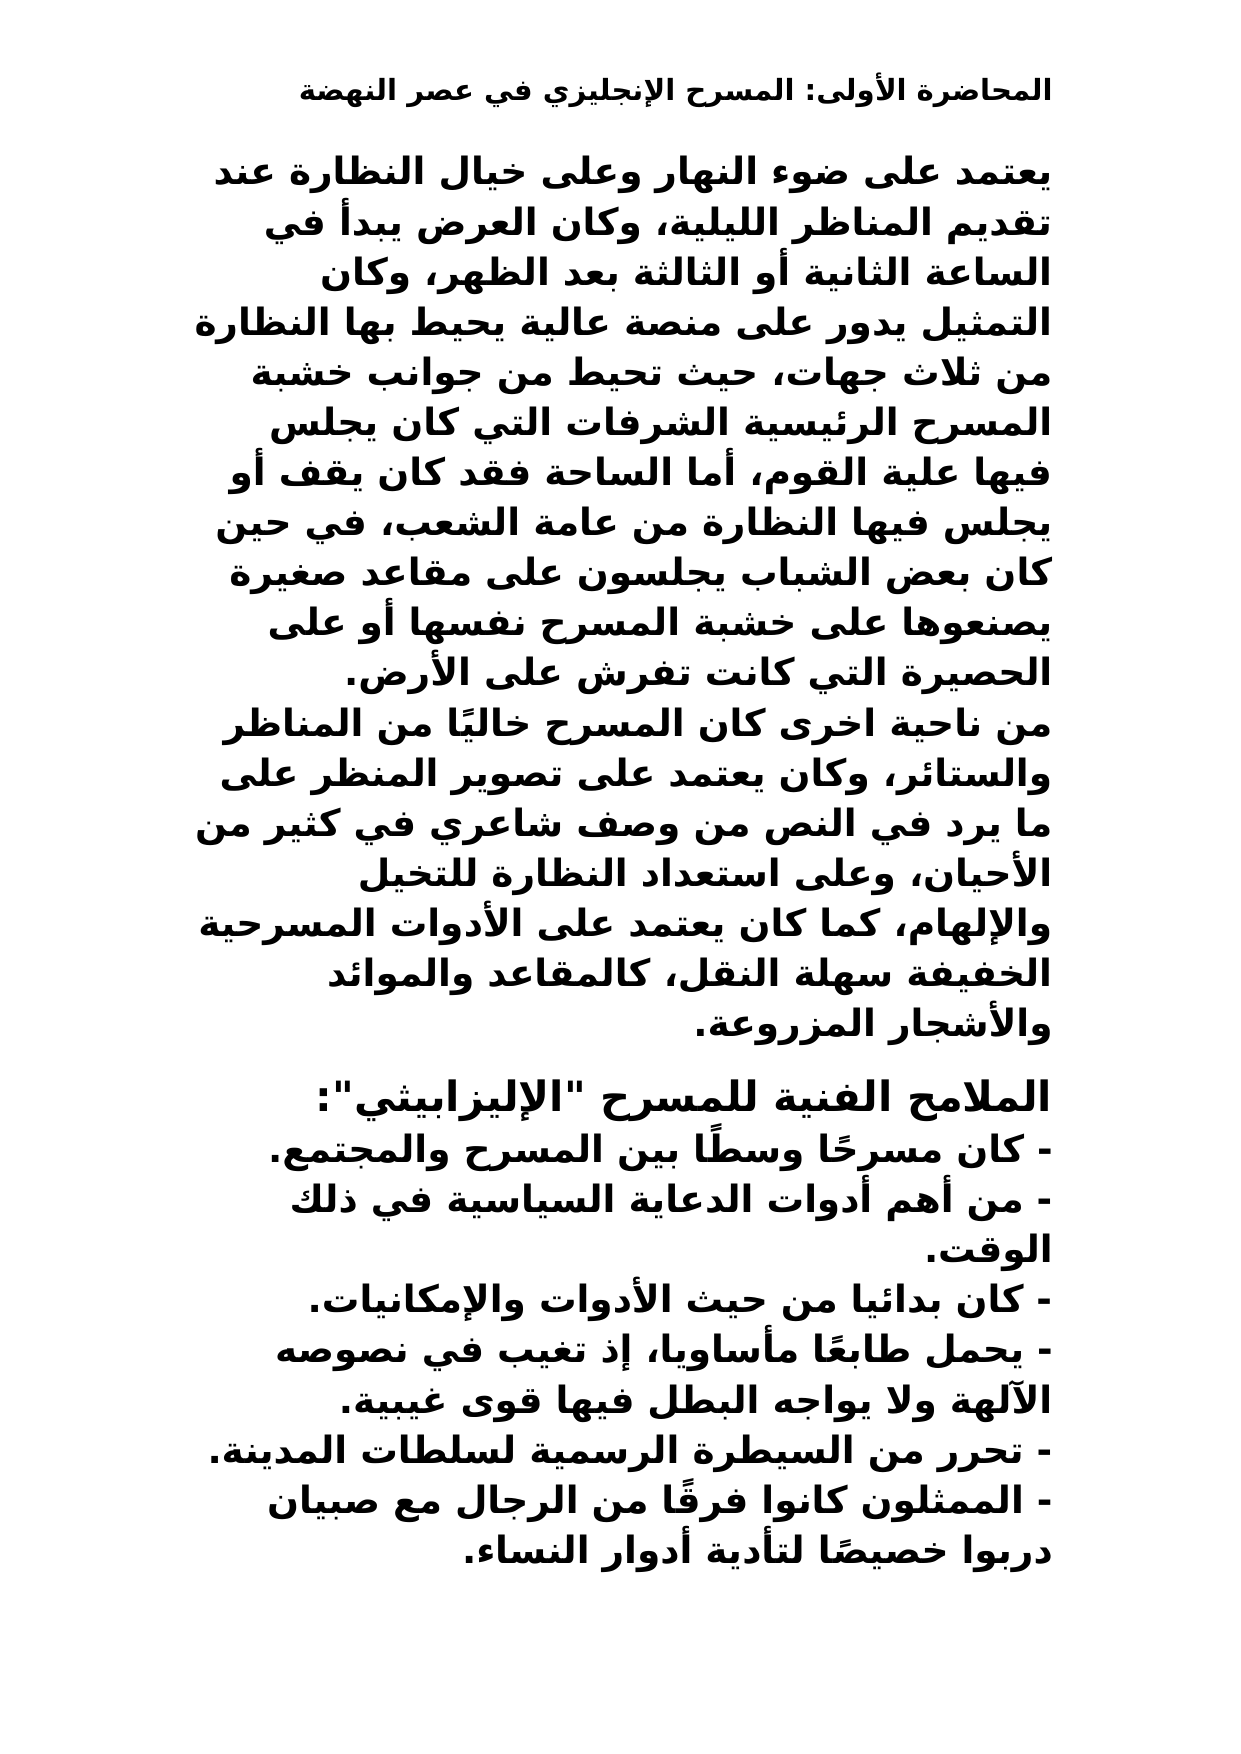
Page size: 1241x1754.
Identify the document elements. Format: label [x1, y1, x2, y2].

text [187, 1073, 1053, 1572]
text [187, 150, 1053, 1045]
